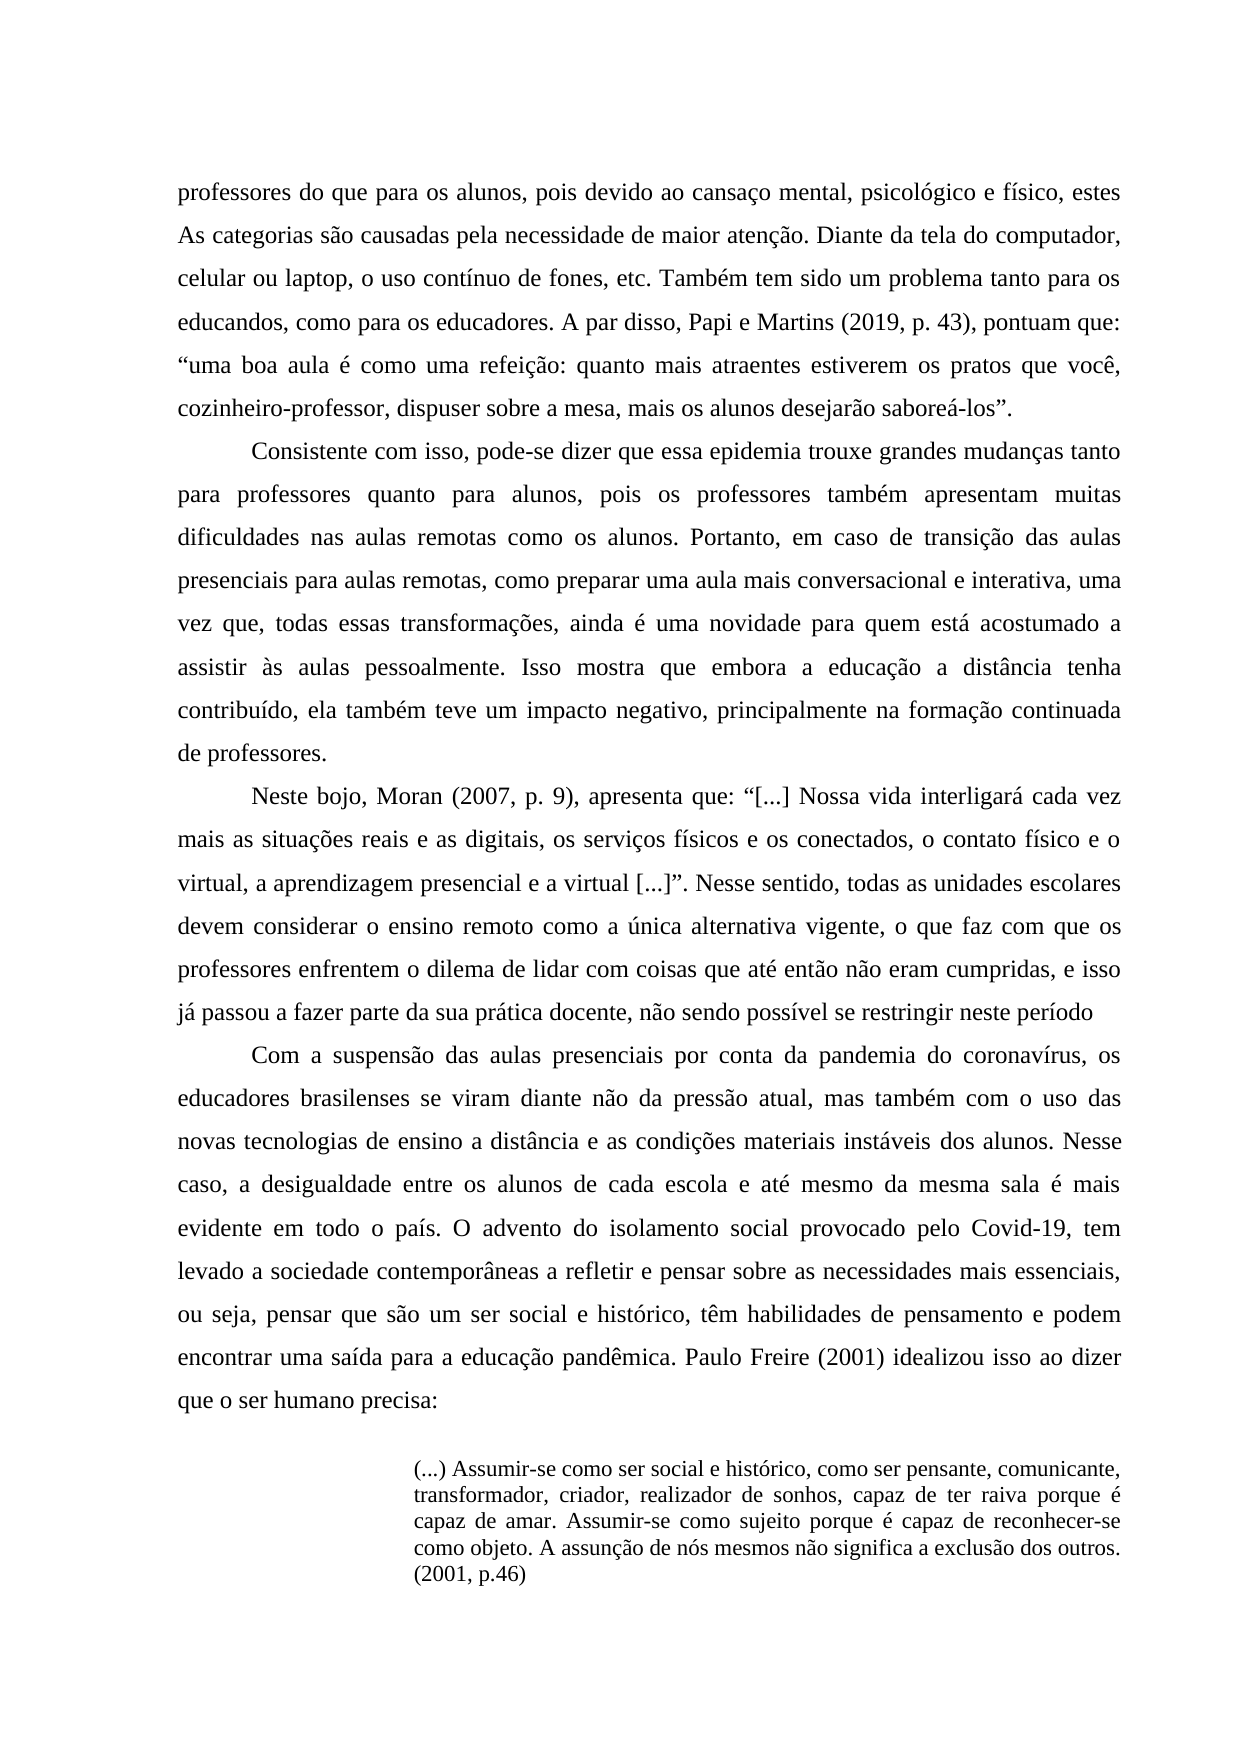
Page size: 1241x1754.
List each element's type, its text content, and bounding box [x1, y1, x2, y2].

text Neste bojo, Moran (2007, p. 9), apresenta que: “[...] Nossa vida interligará cada vez mais as situações reais e as digitais, os serviços físicos e os conectados, o contato físico e o virtual, a aprendizagem presencial e a virtual [...]”. Nesse sentido, todas as unidades escolares devem considerar o ensino remoto como a única alternativa vigente, o que faz com que os professores enfrentem o dilema de lidar com coisas que até então não eram cumpridas, e isso já passou a fazer parte da sua prática docente, não sendo possível se restringir neste período [177, 781, 1122, 1026]
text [177, 177, 1122, 422]
text (...) Assumir-se como ser social e histórico, como ser pensante, comunicante, transformador, criador, realizador de sonhos, capaz de ter raiva porque é capaz de amar. Assumir-se como sujeito porque é capaz de reconhecer-se como objeto. A assunção de nós mesmos não significa a exclusão dos outros. (2001, p.46) [413, 1454, 1122, 1586]
text Com a suspensão das aulas presenciais por conta da pandemia do coronavírus, os educadores brasilenses se viram diante não da pressão atual, mas também com o uso das novas tecnologias de ensino a distância e as condições materiais instáveis ​​dos alunos. Nesse caso, a desigualdade entre os alunos de cada escola e até mesmo da mesma sala é mais evidente em todo o país. O advento do isolamento social provocado pelo Covid-19, tem levado a sociedade contemporâneas a refletir e pensar sobre as necessidades mais essenciais, ou seja, pensar que são um ser social e histórico, têm habilidades de pensamento e podem encontrar uma saída para a educação pandêmica. Paulo Freire (2001) idealizou isso ao dizer que o ser humano precisa: [177, 1040, 1122, 1414]
text Consistente com isso, pode-se dizer que essa epidemia trouxe grandes mudanças tanto para professores quanto para alunos, pois os professores também apresentam muitas dificuldades nas aulas remotas como os alunos. Portanto, em caso de transição das aulas presenciais para aulas remotas, como preparar uma aula mais conversacional e interativa, uma vez que, todas essas transformações, ainda é uma novidade para quem está acostumado a assistir às aulas pessoalmente. Isso mostra que embora a educação a distância tenha contribuído, ela também teve um impacto negativo, principalmente na formação continuada de professores. [177, 436, 1122, 767]
